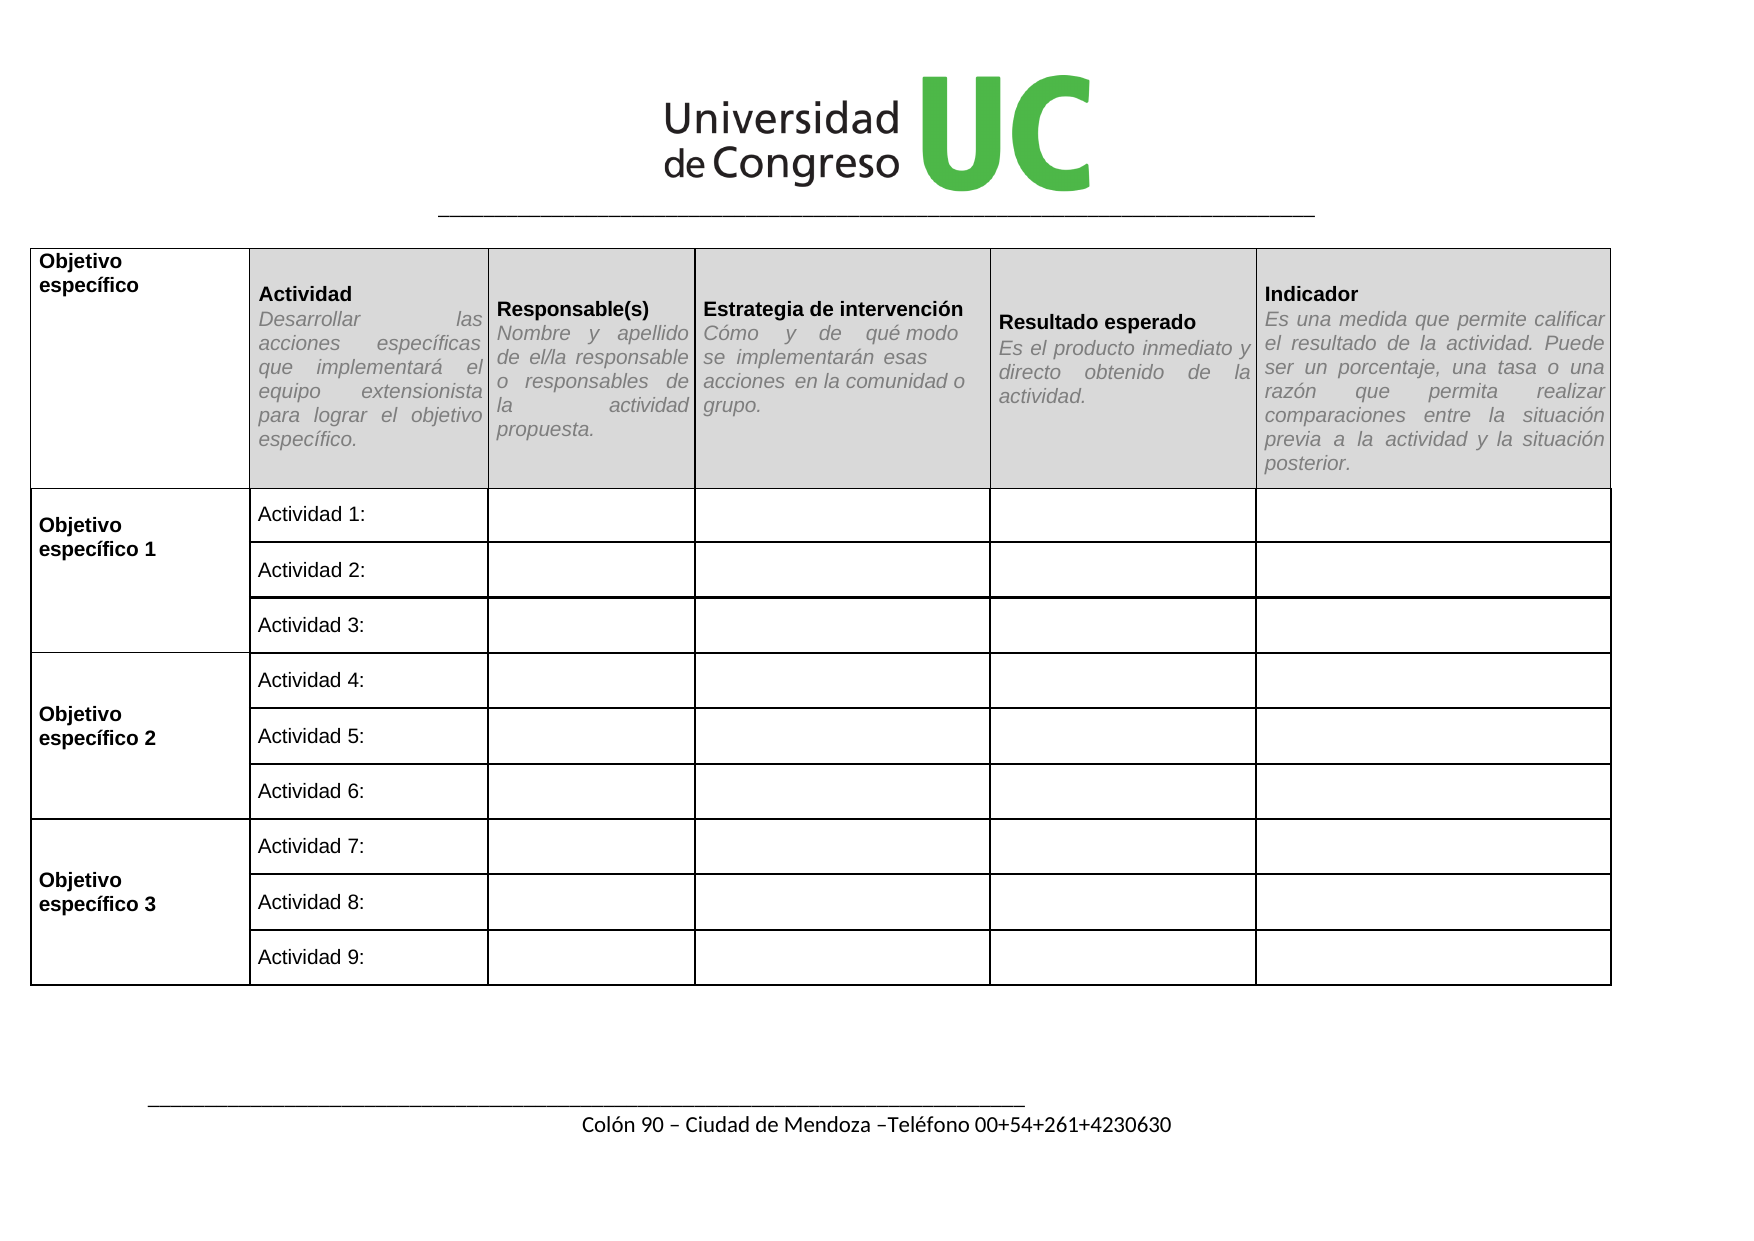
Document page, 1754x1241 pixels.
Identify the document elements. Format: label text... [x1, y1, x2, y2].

table_cell Actividad 3: [251, 599, 487, 652]
table_cell [991, 931, 1255, 984]
table_header Indicador Es una medida que permite calificar el resultado de la actividad. Puede ser un porcentaje, una tasa o una razón que permita realizar comparaciones entre la situación previa a la actividad y la situación posterior. [1257, 249, 1610, 488]
table_cell Actividad 7: [251, 820, 487, 873]
table_cell [489, 875, 694, 928]
table_cell Objetivo específico 3 [32, 820, 249, 984]
table_cell [489, 654, 694, 707]
table_cell [489, 599, 694, 652]
table_cell [489, 820, 694, 873]
table_cell Actividad 6: [251, 765, 487, 818]
table_cell Actividad 4: [251, 654, 487, 707]
table_cell Actividad 8: [251, 875, 487, 928]
table_cell [1257, 599, 1610, 652]
table_cell [696, 765, 989, 818]
table_cell [991, 820, 1255, 873]
table_cell [696, 875, 989, 928]
table_cell [991, 765, 1255, 818]
table_cell [991, 875, 1255, 928]
table_cell [1257, 875, 1610, 928]
table_cell [1257, 820, 1610, 873]
picture [658, 73, 1096, 193]
table_cell [489, 543, 694, 596]
table_header Estrategia de intervención Cómo y de qué modo se implementarán esas acciones en la comunidad o grupo. [696, 249, 990, 488]
table_cell [1257, 543, 1610, 596]
table_cell [991, 489, 1255, 541]
table_cell [991, 709, 1255, 762]
table_cell [1257, 654, 1610, 707]
table_cell [696, 543, 989, 596]
table_cell [489, 765, 694, 818]
table_cell Actividad 9: [251, 931, 487, 984]
table_cell [1257, 709, 1610, 762]
table_cell [696, 599, 989, 652]
table_header Objetivo específico [31, 249, 249, 488]
table_cell Actividad 1: [251, 489, 487, 541]
table_cell Actividad 2: [251, 543, 487, 596]
table_cell [696, 489, 989, 541]
table_cell [991, 654, 1255, 707]
table_cell [1257, 489, 1610, 541]
table_cell [991, 543, 1255, 596]
table_cell [696, 709, 989, 762]
table_header Responsable(s) Nombre y apellido de el/la responsable o responsables de la actividad propuesta. [489, 249, 694, 488]
table_cell Objetivo específico 1 [32, 489, 249, 652]
table_cell [1257, 931, 1610, 984]
table_cell [489, 709, 694, 762]
table_header Actividad Desarrollar las acciones específicas que implementará el equipo extensionista para lograr el objetivo específico. [250, 249, 488, 488]
table_cell Actividad 5: [251, 709, 487, 762]
table_cell [1257, 765, 1610, 818]
table_cell [489, 489, 694, 541]
table_cell [991, 599, 1255, 652]
table_cell [489, 931, 694, 984]
table_cell [696, 820, 989, 873]
table_cell [696, 654, 989, 707]
table_header Resultado esperado Es el producto inmediato y directo obtenido de la actividad. [991, 249, 1256, 488]
table_cell Objetivo específico 2 [32, 653, 249, 818]
table_cell [696, 931, 989, 984]
